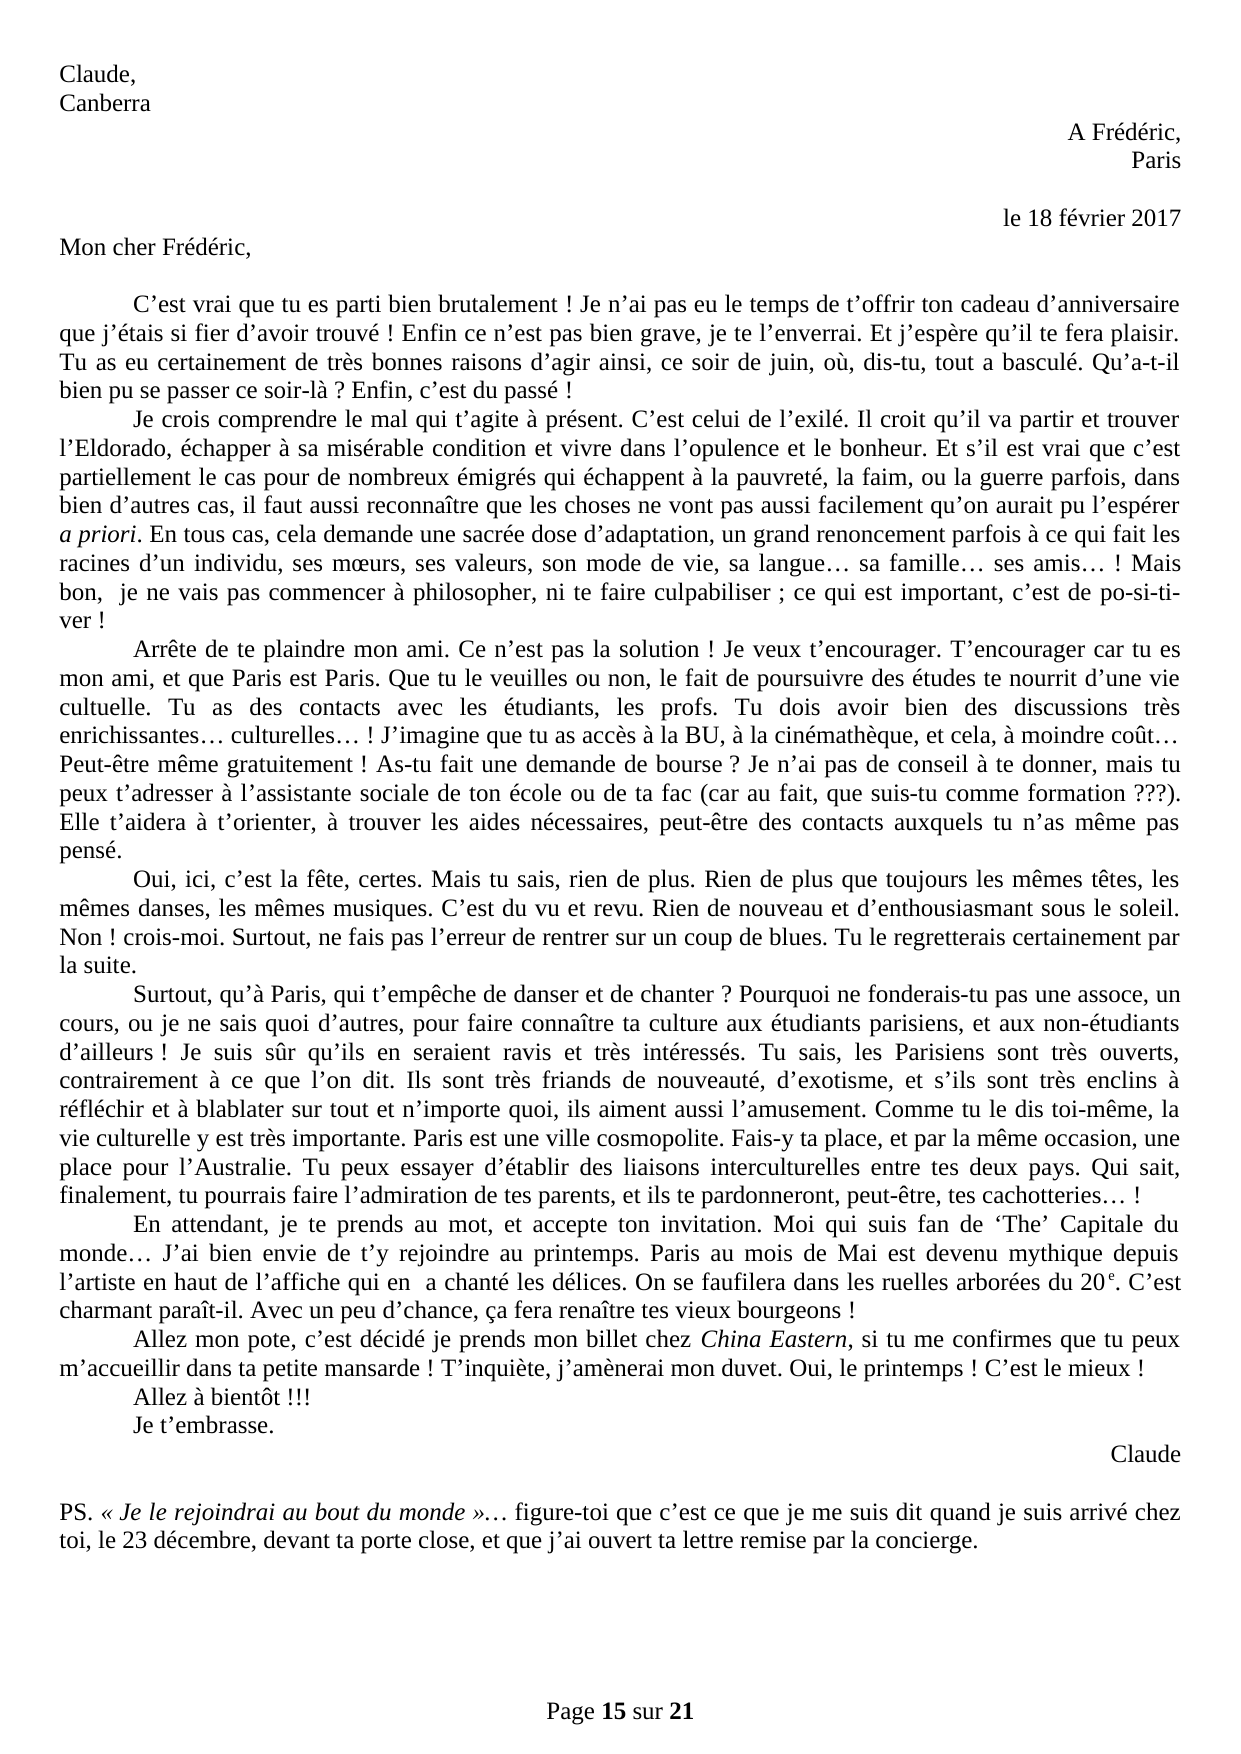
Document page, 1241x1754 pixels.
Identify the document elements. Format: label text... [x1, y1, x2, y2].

text PS. « Je le rejoindrai au bout du monde »… figure-toi que c’est ce que je me suis dit quand je suis arrivé chez toi, le 23 décembre, devant ta porte close, et que j’ai ouvert ta lettre remise par la concierge. [59, 1497, 1181, 1554]
text Paris [59, 145, 1181, 174]
text Oui, ici, c’est la fête, certes. Mais tu sais, rien de plus. Rien de plus que toujours les mêmes têtes, les mêmes danses, les mêmes musiques. C’est du vu et revu. Rien de nouveau et d’enthousiasmant sous le soleil. Non ! crois-moi. Surtout, ne fais pas l’erreur de rentrer sur un coup de blues. Tu le regretterais certainement par la suite. [59, 864, 1181, 979]
text Canberra [59, 88, 1181, 117]
text Je t’embrasse. [59, 1410, 1181, 1439]
text Allez mon pote, c’est décidé je prends mon billet chez China Eastern, si tu me confirmes que tu peux m’accueillir dans ta petite mansarde ! T’inquiète, j’amènerai mon duvet. Oui, le printemps ! C’est le mieux ! [59, 1324, 1181, 1382]
text C’est vrai que tu es parti bien brutalement ! Je n’ai pas eu le temps de t’offrir ton cadeau d’anniversaire que j’étais si fier d’avoir trouvé ! Enfin ce n’est pas bien grave, je te l’enverrai. Et j’espère qu’il te fera plaisir. Tu as eu certainement de très bonnes raisons d’agir ainsi, ce soir de juin, où, dis-tu, tout a basculé. Qu’a-t-il bien pu se passer ce soir-là ? Enfin, c’est du passé ! [59, 289, 1181, 404]
text Allez à bientôt !!! [59, 1382, 1181, 1410]
text Arrête de te plaindre mon ami. Ce n’est pas la solution ! Je veux t’encourager. T’encourager car tu es mon ami, et que Paris est Paris. Que tu le veuilles ou non, le fait de poursuivre des études te nourrit d’une vie cultuelle. Tu as des contacts avec les étudiants, les profs. Tu dois avoir bien des discussions très enrichissantes… culturelles… ! J’imagine que tu as accès à la BU, à la cinémathèque, et cela, à moindre coût… Peut-être même gratuitement ! As-tu fait une demande de bourse ? Je n’ai pas de conseil à te donner, mais tu peux t’adresser à l’assistante sociale de ton école ou de ta fac (car au fait, que suis-tu comme formation ???). Elle t’aidera à t’orienter, à trouver les aides nécessaires, peut-être des contacts auxquels tu n’as même pas pensé. [59, 634, 1181, 864]
text En attendant, je te prends au mot, et accepte ton invitation. Moi qui suis fan de ‘The’ Capitale du monde… J’ai bien envie de t’y rejoindre au printemps. Paris au mois de Mai est devenu mythique depuis l’artiste en haut de l’affiche qui en a chanté les délices. On se faufilera dans les ruelles arborées du 20e. C’est charmant paraît-il. Avec un peu d’chance, ça fera renaître tes vieux bourgeons ! [59, 1209, 1181, 1324]
text Claude [59, 1439, 1181, 1468]
text Mon cher Frédéric, [59, 232, 1181, 260]
text Surtout, qu’à Paris, qui t’empêche de danser et de chanter ? Pourquoi ne fonderais-tu pas une assoce, un cours, ou je ne sais quoi d’autres, pour faire connaître ta culture aux étudiants parisiens, et aux non-étudiants d’ailleurs ! Je suis sûr qu’ils en seraient ravis et très intéressés. Tu sais, les Parisiens sont très ouverts, contrairement à ce que l’on dit. Ils sont très friands de nouveauté, d’exotisme, et s’ils sont très enclins à réfléchir et à blablater sur tout et n’importe quoi, ils aiment aussi l’amusement. Comme tu le dis toi-même, la vie culturelle y est très importante. Paris est une ville cosmopolite. Fais-y ta place, et par la même occasion, une place pour l’Australie. Tu peux essayer d’établir des liaisons interculturelles entre tes deux pays. Qui sait, finalement, tu pourrais faire l’admiration de tes parents, et ils te pardonneront, peut-être, tes cachotteries… ! [59, 979, 1181, 1209]
text Claude, [59, 59, 1181, 88]
text A Frédéric, [59, 117, 1181, 145]
text Je crois comprendre le mal qui t’agite à présent. C’est celui de l’exilé. Il croit qu’il va partir et trouver l’Eldorado, échapper à sa misérable condition et vivre dans l’opulence et le bonheur. Et s’il est vrai que c’est partiellement le cas pour de nombreux émigrés qui échappent à la pauvreté, la faim, ou la guerre parfois, dans bien d’autres cas, il faut aussi reconnaître que les choses ne vont pas aussi facilement qu’on aurait pu l’espérer a priori. En tous cas, cela demande une sacrée dose d’adaptation, un grand renoncement parfois à ce qui fait les racines d’un individu, ses mœurs, ses valeurs, son mode de vie, sa langue… sa famille… ses amis… ! Mais bon, je ne vais pas commencer à philosopher, ni te faire culpabiliser ; ce qui est important, c’est de po-si-ti-ver ! [59, 404, 1181, 634]
text le 18 février 2017 [59, 203, 1181, 232]
